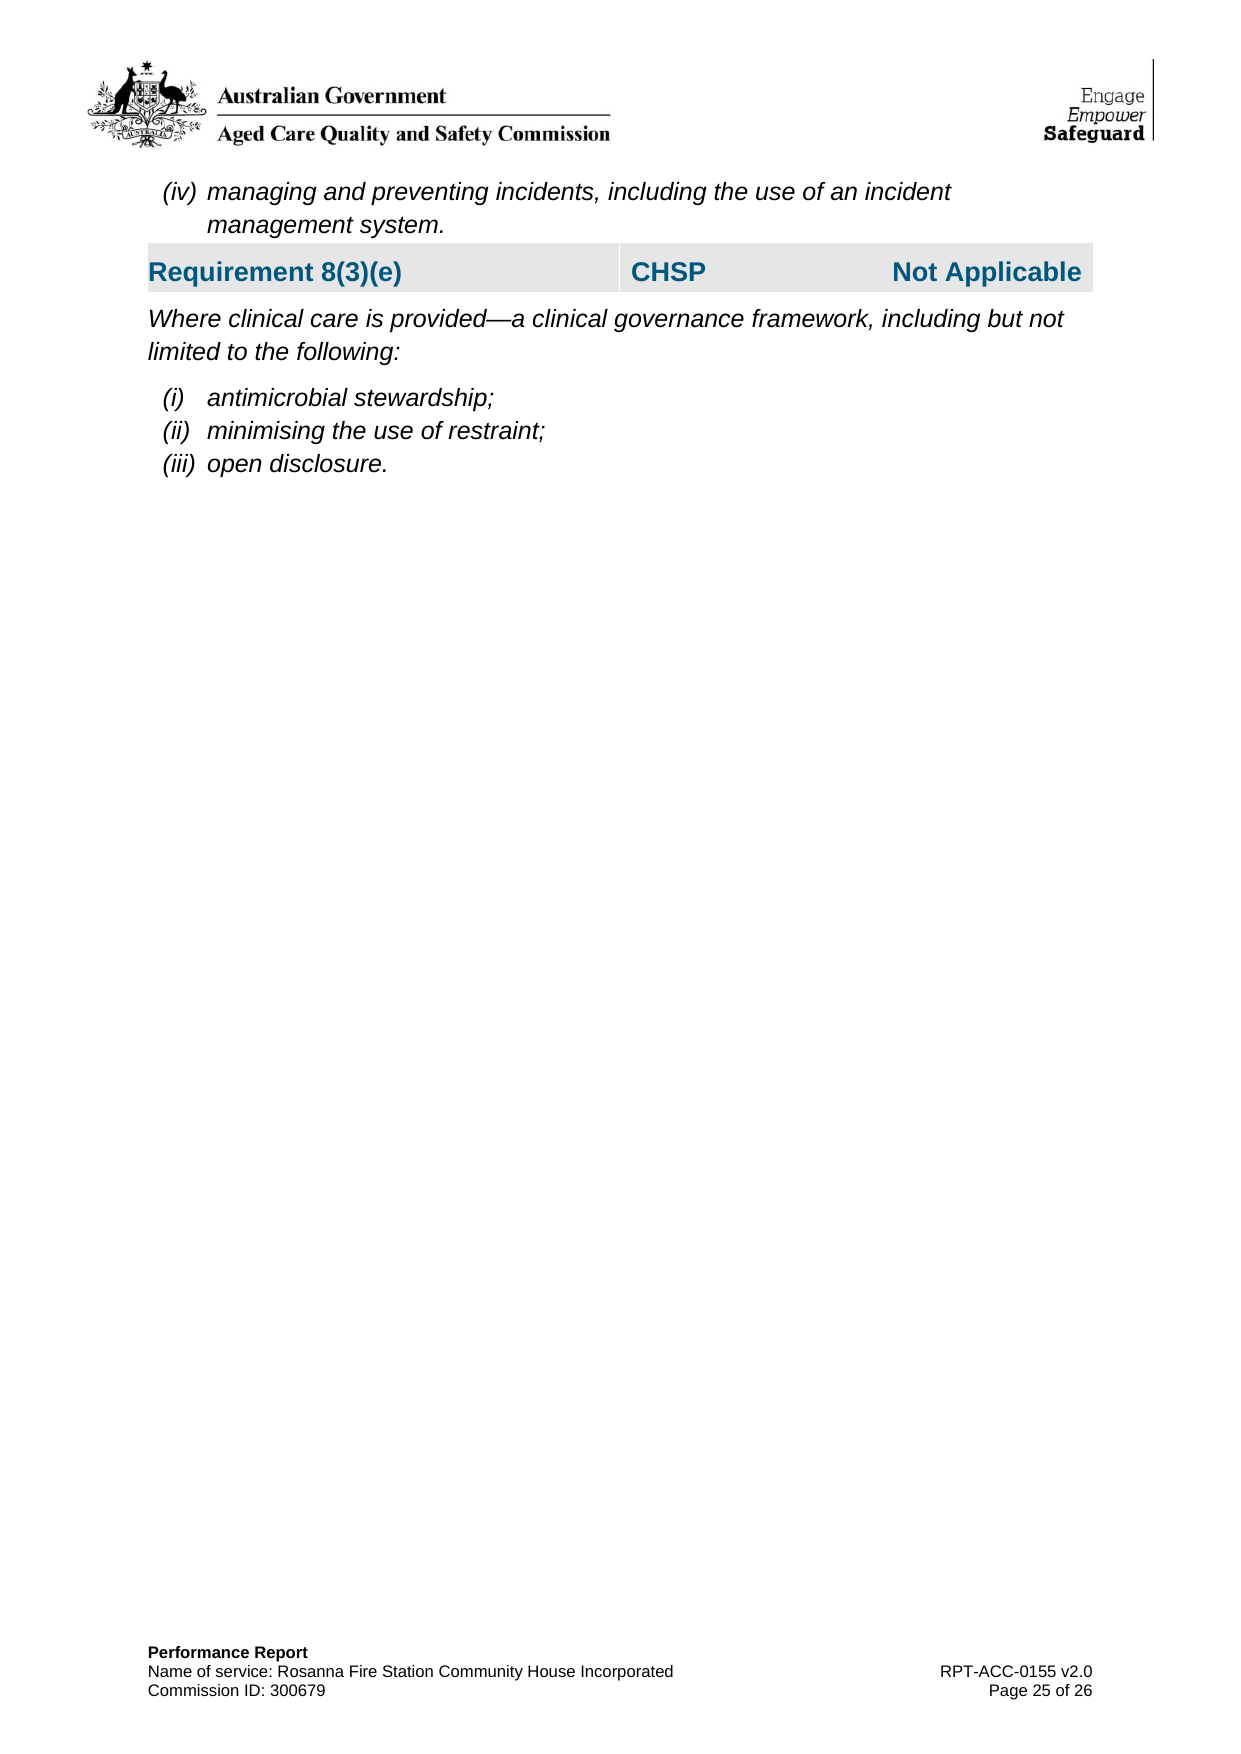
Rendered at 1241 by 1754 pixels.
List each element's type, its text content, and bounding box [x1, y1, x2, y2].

table_header Not Applicable [723, 243, 1093, 292]
list antimicrobial stewardship; [162, 383, 1092, 411]
list managing and preventing incidents, including the use of an incident management system. [162, 177, 1092, 239]
picture [1, 0, 1241, 169]
list minimising the use of restraint; [162, 416, 1092, 444]
table_header CHSP [620, 243, 723, 292]
list open disclosure. [162, 449, 1092, 477]
table_header Requirement 8(3)(e) [148, 243, 619, 292]
text Where clinical care is provided—a clinical governance framework, including but not limited to the following: [148, 304, 1092, 366]
